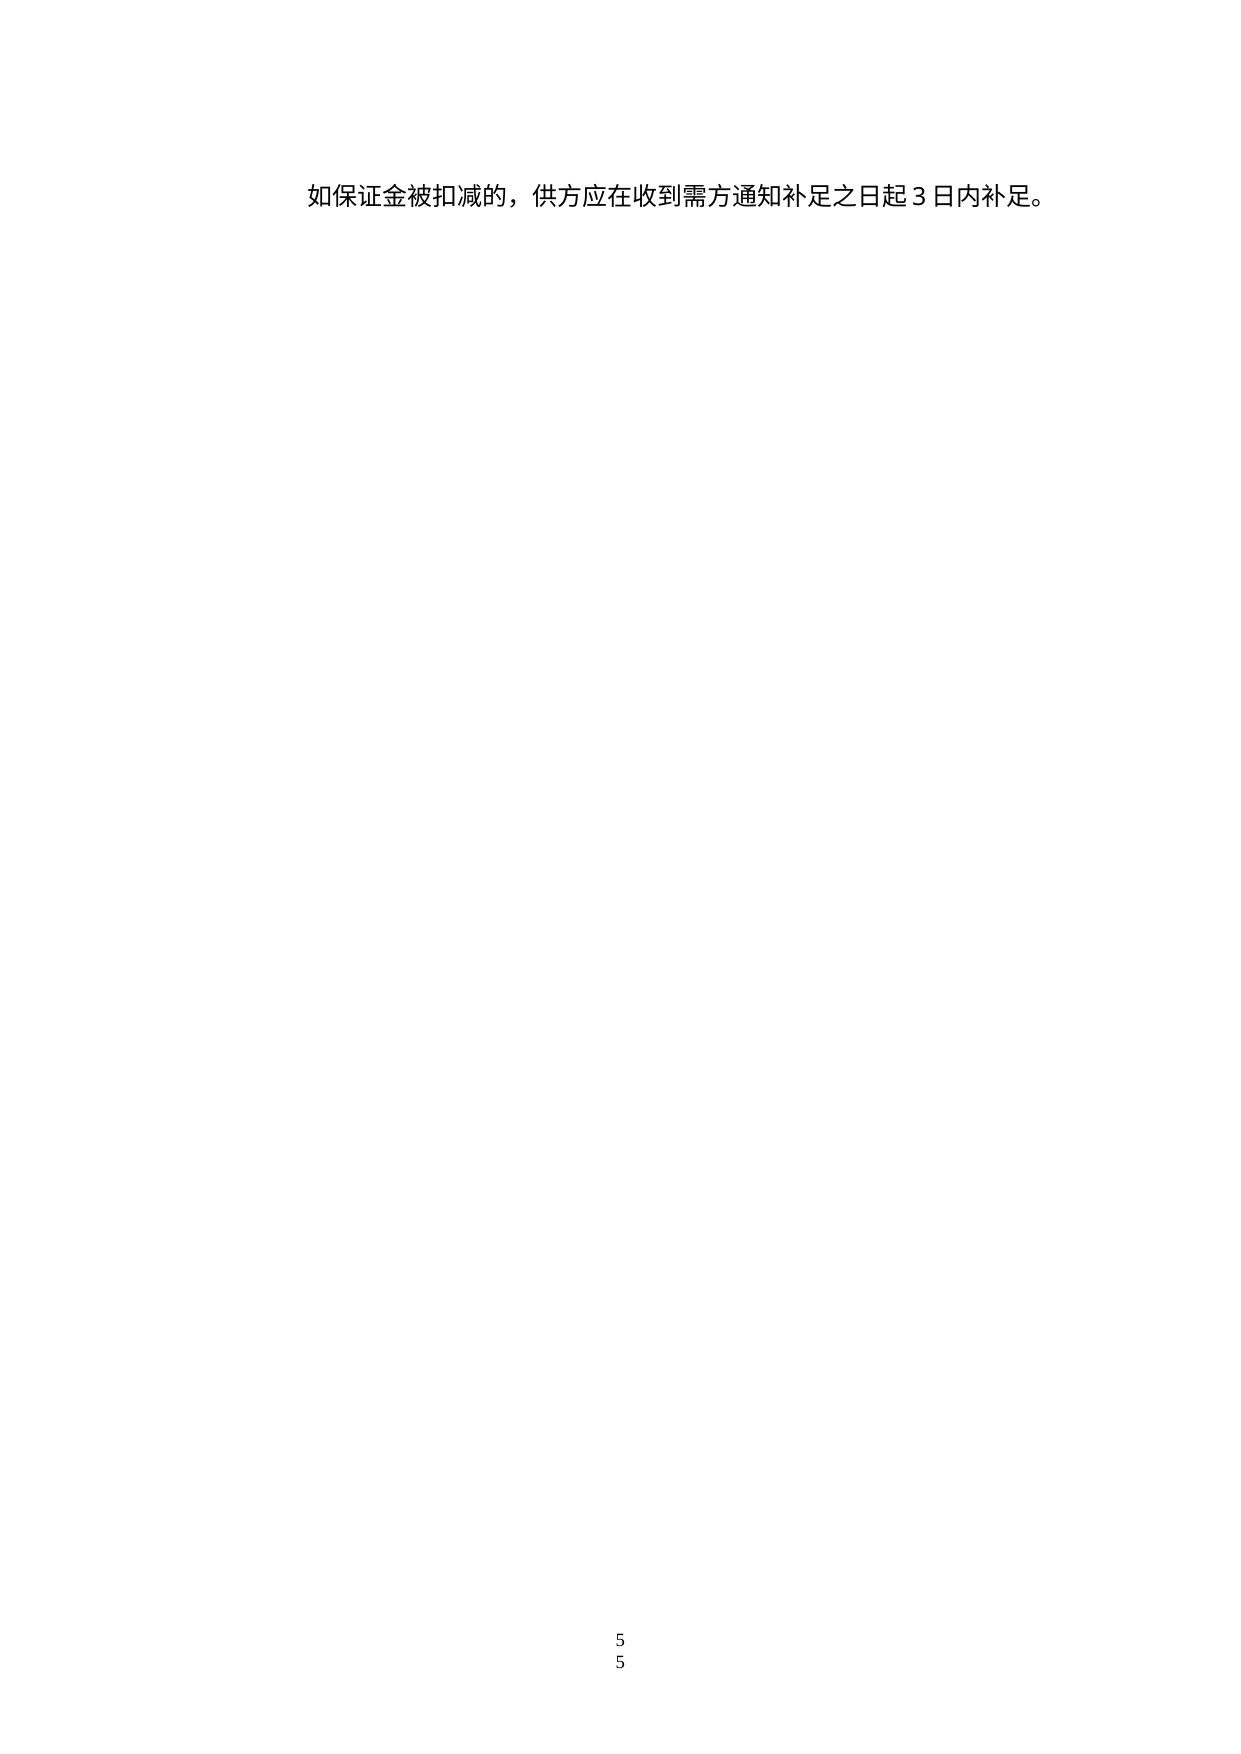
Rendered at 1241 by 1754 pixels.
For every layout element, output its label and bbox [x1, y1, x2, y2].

text [307, 162, 1053, 227]
